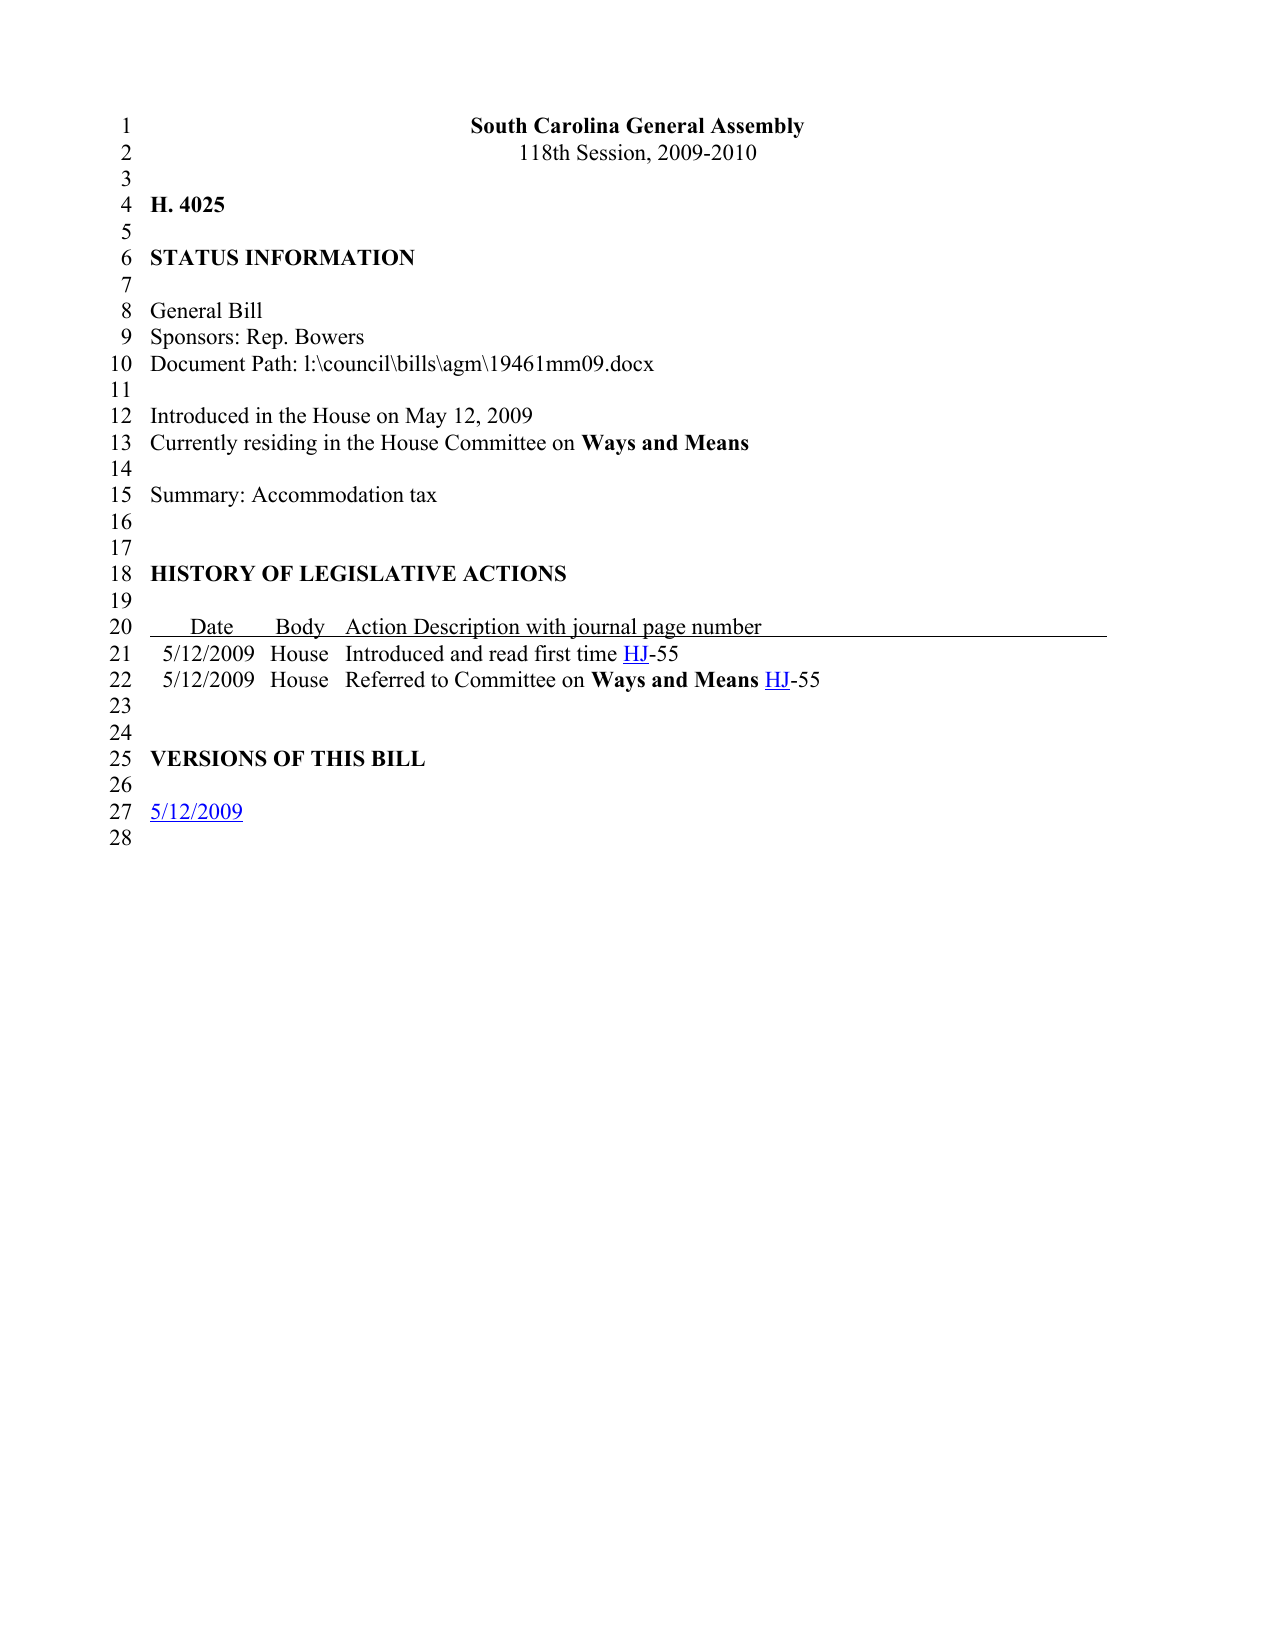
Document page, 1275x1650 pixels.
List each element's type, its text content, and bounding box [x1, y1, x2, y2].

text Sponsors: Rep. Bowers [150, 323, 1125, 350]
text 5/12/2009 [150, 798, 1125, 824]
text STATUS INFORMATION [150, 244, 1125, 271]
text Currently residing in the House Committee on Ways and Means [150, 429, 1125, 455]
text Document Path: l:\council\bills\agm\19461mm09.docx [150, 350, 1125, 376]
text South Carolina General Assembly [150, 112, 1125, 139]
text 118th Session, 2009-2010 [150, 139, 1125, 165]
text General Bill [150, 297, 1125, 323]
text Introduced in the House on May 12, 2009 [150, 402, 1125, 429]
text 5/12/2009 House Introduced and read first time HJ-55 [150, 639, 1125, 666]
text 5/12/2009 House Referred to Committee on Ways and Means HJ-55 [150, 666, 1125, 692]
text HISTORY OF LEGISLATIVE ACTIONS [150, 561, 1125, 587]
text VERSIONS OF THIS BILL [150, 745, 1125, 771]
text Date Body Action Description with journal page number [150, 613, 1125, 639]
text Summary: Accommodation tax [150, 481, 1125, 508]
text H. 4025 [150, 192, 1125, 218]
